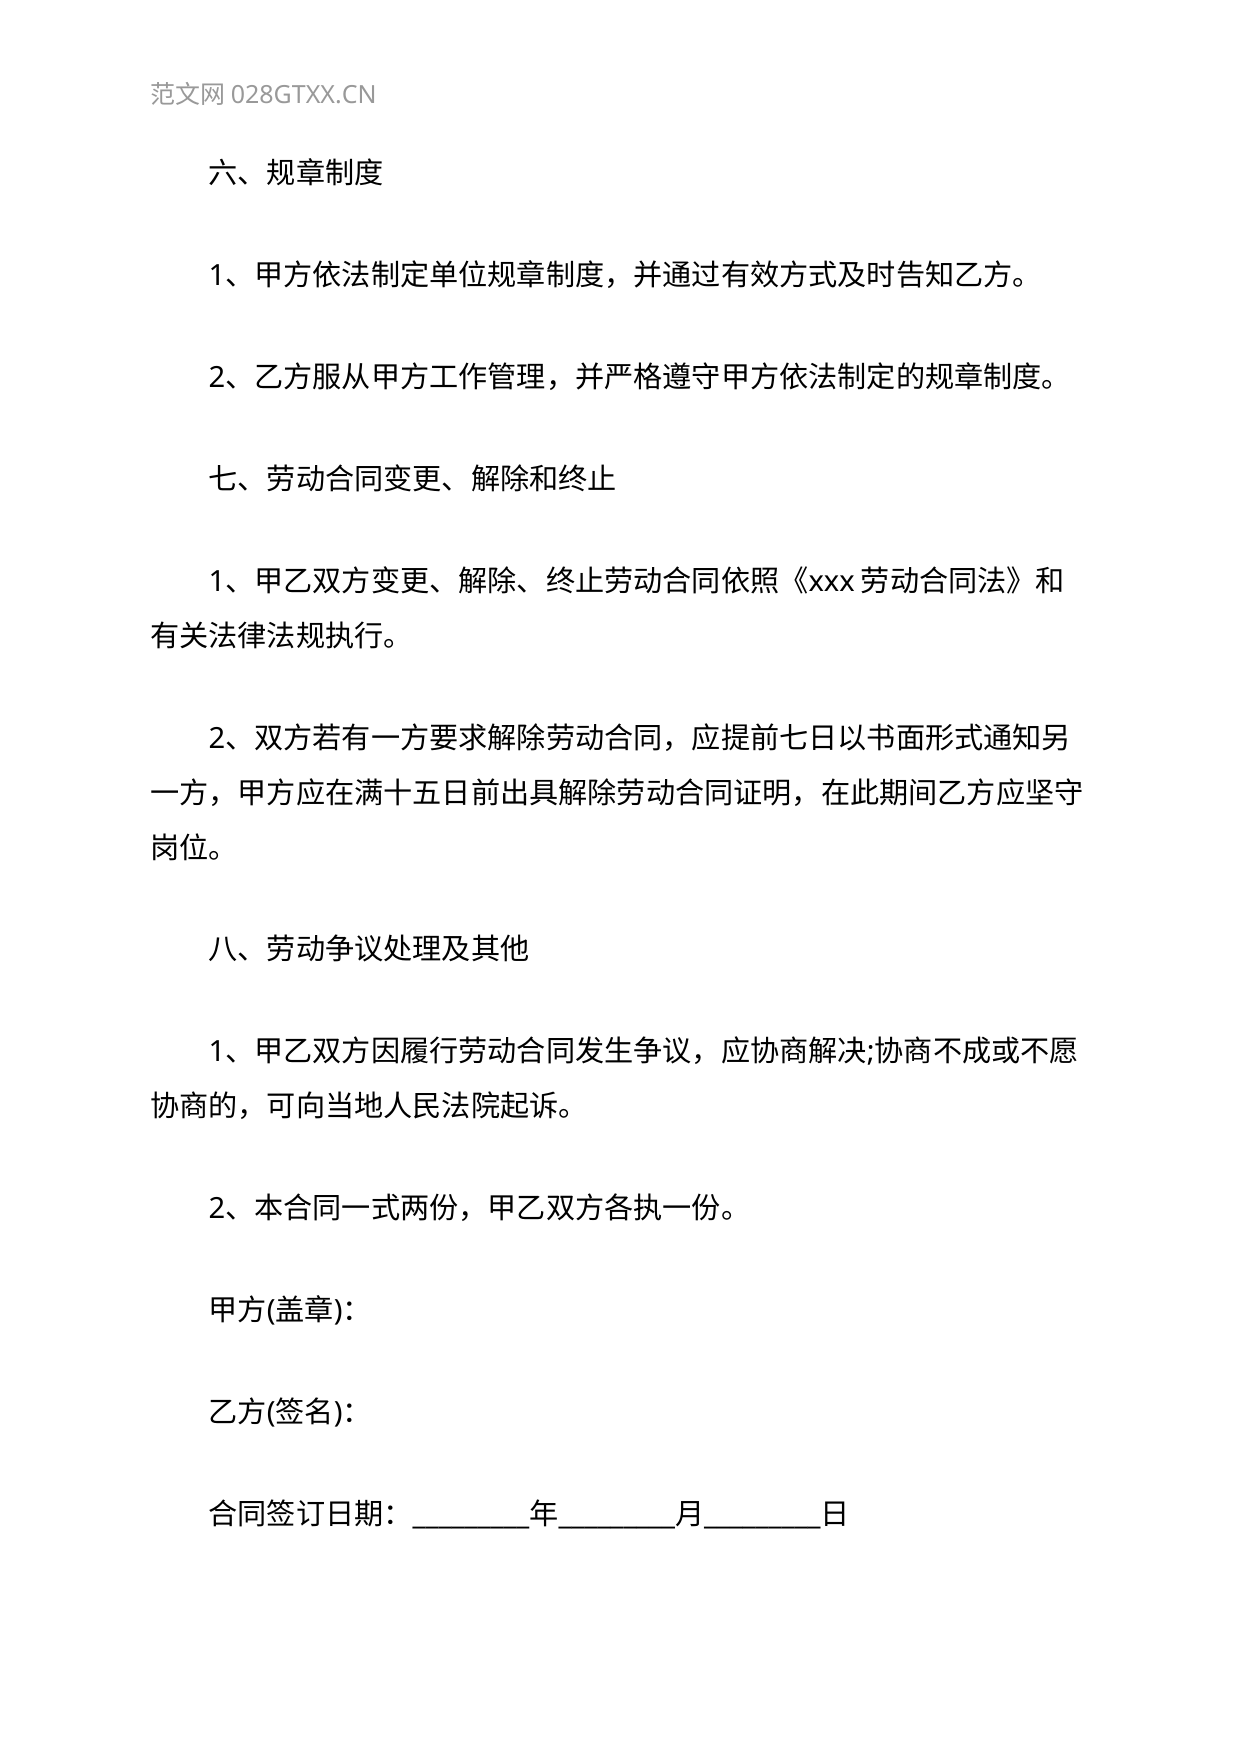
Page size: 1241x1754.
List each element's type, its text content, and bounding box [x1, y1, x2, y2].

text 2、双方若有一方要求解除劳动合同，应提前七日以书面形式通知另一方，甲方应在满十五日前出具解除劳动合同证明，在此期间乙方应坚守岗位。 [150, 714, 1090, 866]
text 2、乙方服从甲方工作管理，并严格遵守甲方依法制定的规章制度。 [150, 354, 1090, 396]
text 2、本合同一式两份，甲乙双方各执一份。 [150, 1184, 1090, 1227]
text 1、甲乙双方因履行劳动合同发生争议，应协商解决;协商不成或不愿协商的，可向当地人民法院起诉。 [150, 1028, 1090, 1125]
text 七、劳动合同变更、解除和终止 [150, 456, 1090, 498]
text 六、规章制度 [150, 150, 1090, 192]
text 合同签订日期：_________年_________月_________日 [150, 1490, 1090, 1533]
text 1、甲方依法制定单位规章制度，并通过有效方式及时告知乙方。 [150, 252, 1090, 294]
text 八、劳动争议处理及其他 [150, 926, 1090, 968]
text 甲方(盖章)： [150, 1286, 1090, 1329]
text 1、甲乙双方变更、解除、终止劳动合同依照《xxx劳动合同法》和有关法律法规执行。 [150, 557, 1090, 655]
text 乙方(签名)： [150, 1388, 1090, 1431]
